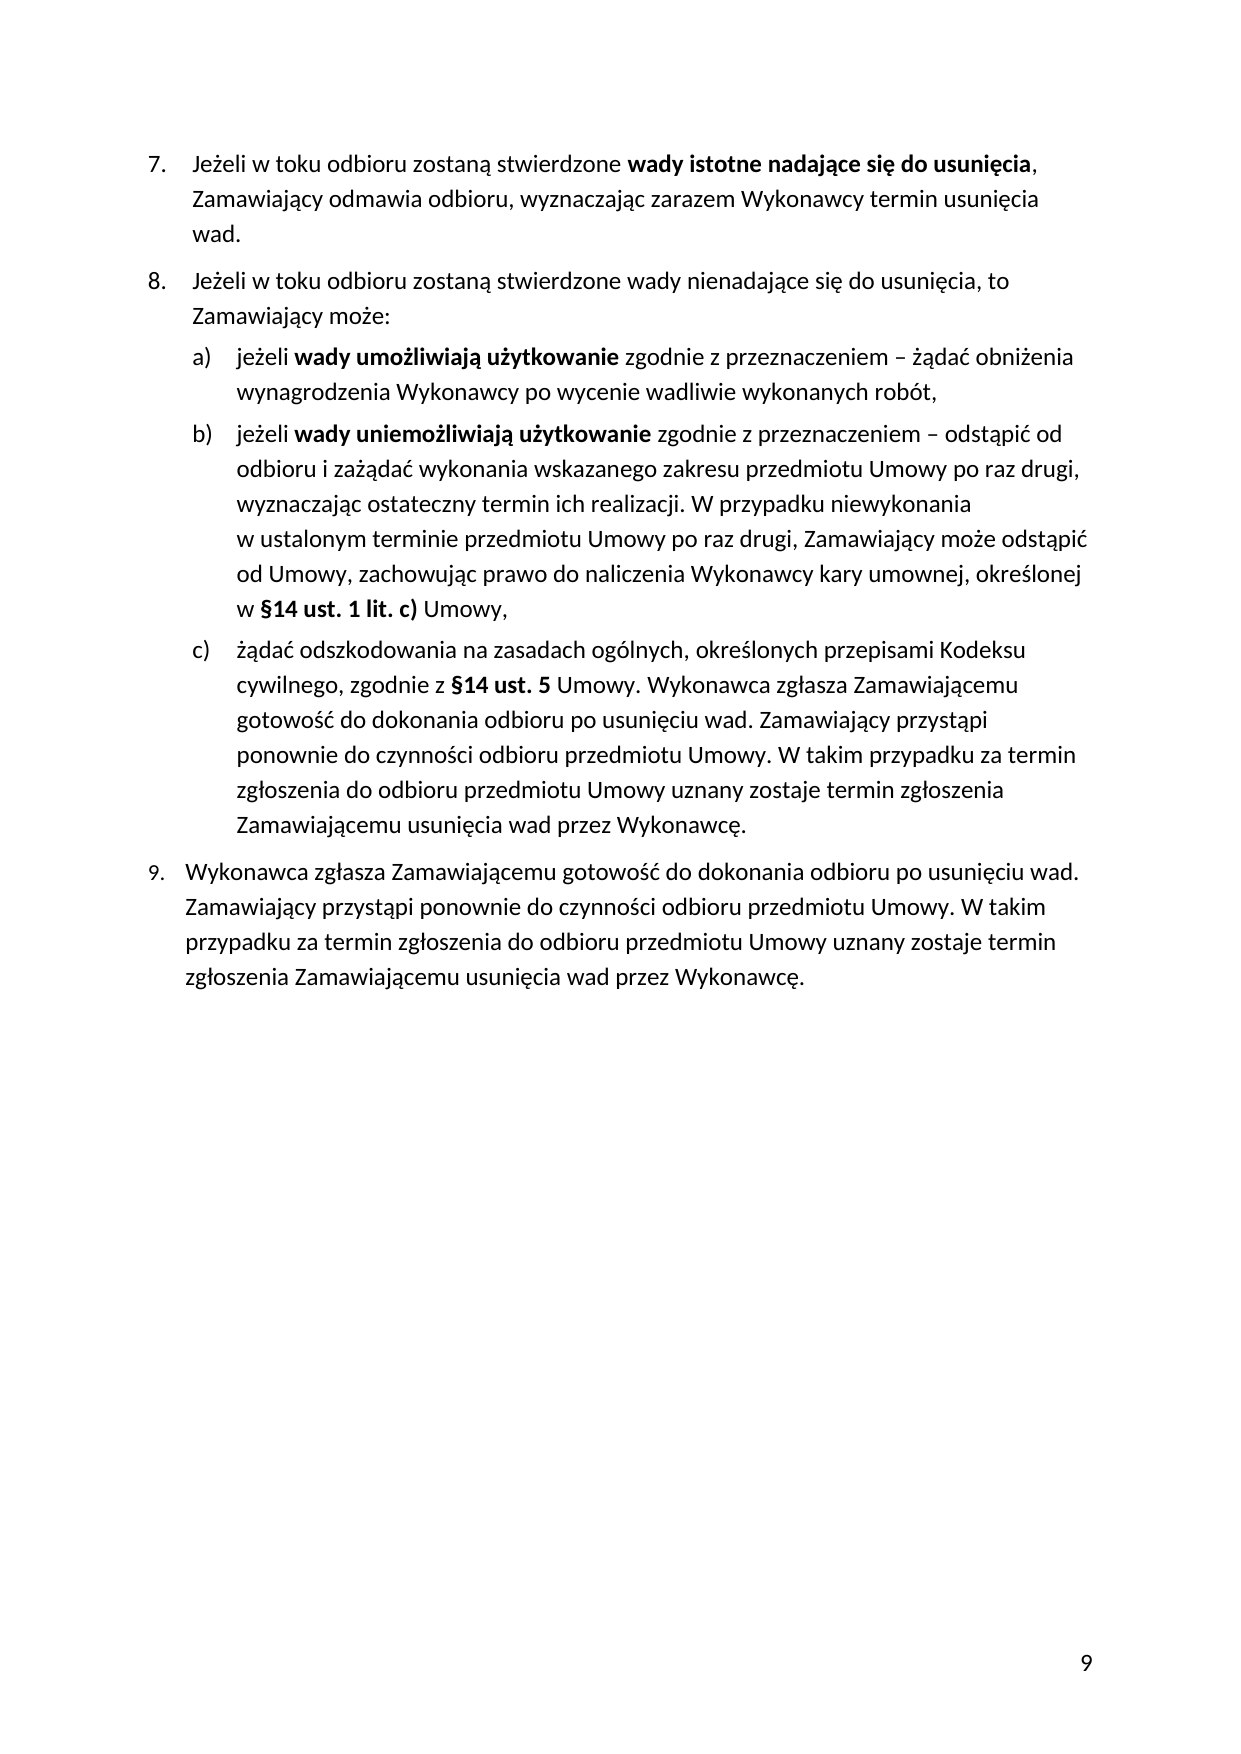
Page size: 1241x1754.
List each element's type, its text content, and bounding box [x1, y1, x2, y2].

list Jeżeli w toku odbioru zostaną stwierdzone wady istotne nadające się do usunięcia, Zamawiający odmawia odbioru, wyznaczając zarazem Wykonawcy termin usunięcia wad. [148, 148, 1092, 248]
text c) żądać odszkodowania na zasadach ogólnych, określonych przepisami Kodeksu cywilnego, zgodnie z §14 ust. 5 Umowy. Wykonawca zgłasza Zamawiającemu gotowość do dokonania odbioru po usunięciu wad. Zamawiający przystąpi ponownie do czynności odbioru przedmiotu Umowy. W takim przypadku za termin zgłoszenia do odbioru przedmiotu Umowy uznany zostaje termin zgłoszenia Zamawiającemu usunięcia wad przez Wykonawcę. [192, 634, 1092, 839]
list Wykonawca zgłasza Zamawiającemu gotowość do dokonania odbioru po usunięciu wad. Zamawiający przystąpi ponownie do czynności odbioru przedmiotu Umowy. W takim przypadku za termin zgłoszenia do odbioru przedmiotu Umowy uznany zostaje termin zgłoszenia Zamawiającemu usunięcia wad przez Wykonawcę. [148, 856, 1092, 992]
text a) jeżeli wady umożliwiają użytkowanie zgodnie z przeznaczeniem – żądać obniżenia wynagrodzenia Wykonawcy po wycenie wadliwie wykonanych robót, [192, 341, 1092, 407]
text b) jeżeli wady uniemożliwiają użytkowanie zgodnie z przeznaczeniem – odstąpić od odbioru i zażądać wykonania wskazanego zakresu przedmiotu Umowy po raz drugi, wyznaczając ostateczny termin ich realizacji. W przypadku niewykonania w ustalonym terminie przedmiotu Umowy po raz drugi, Zamawiający może odstąpić od Umowy, zachowując prawo do naliczenia Wykonawcy kary umownej, określonej w §14 ust. 1 lit. c) Umowy, [192, 418, 1092, 623]
list Jeżeli w toku odbioru zostaną stwierdzone wady nienadające się do usunięcia, to Zamawiający może: [148, 265, 1092, 331]
